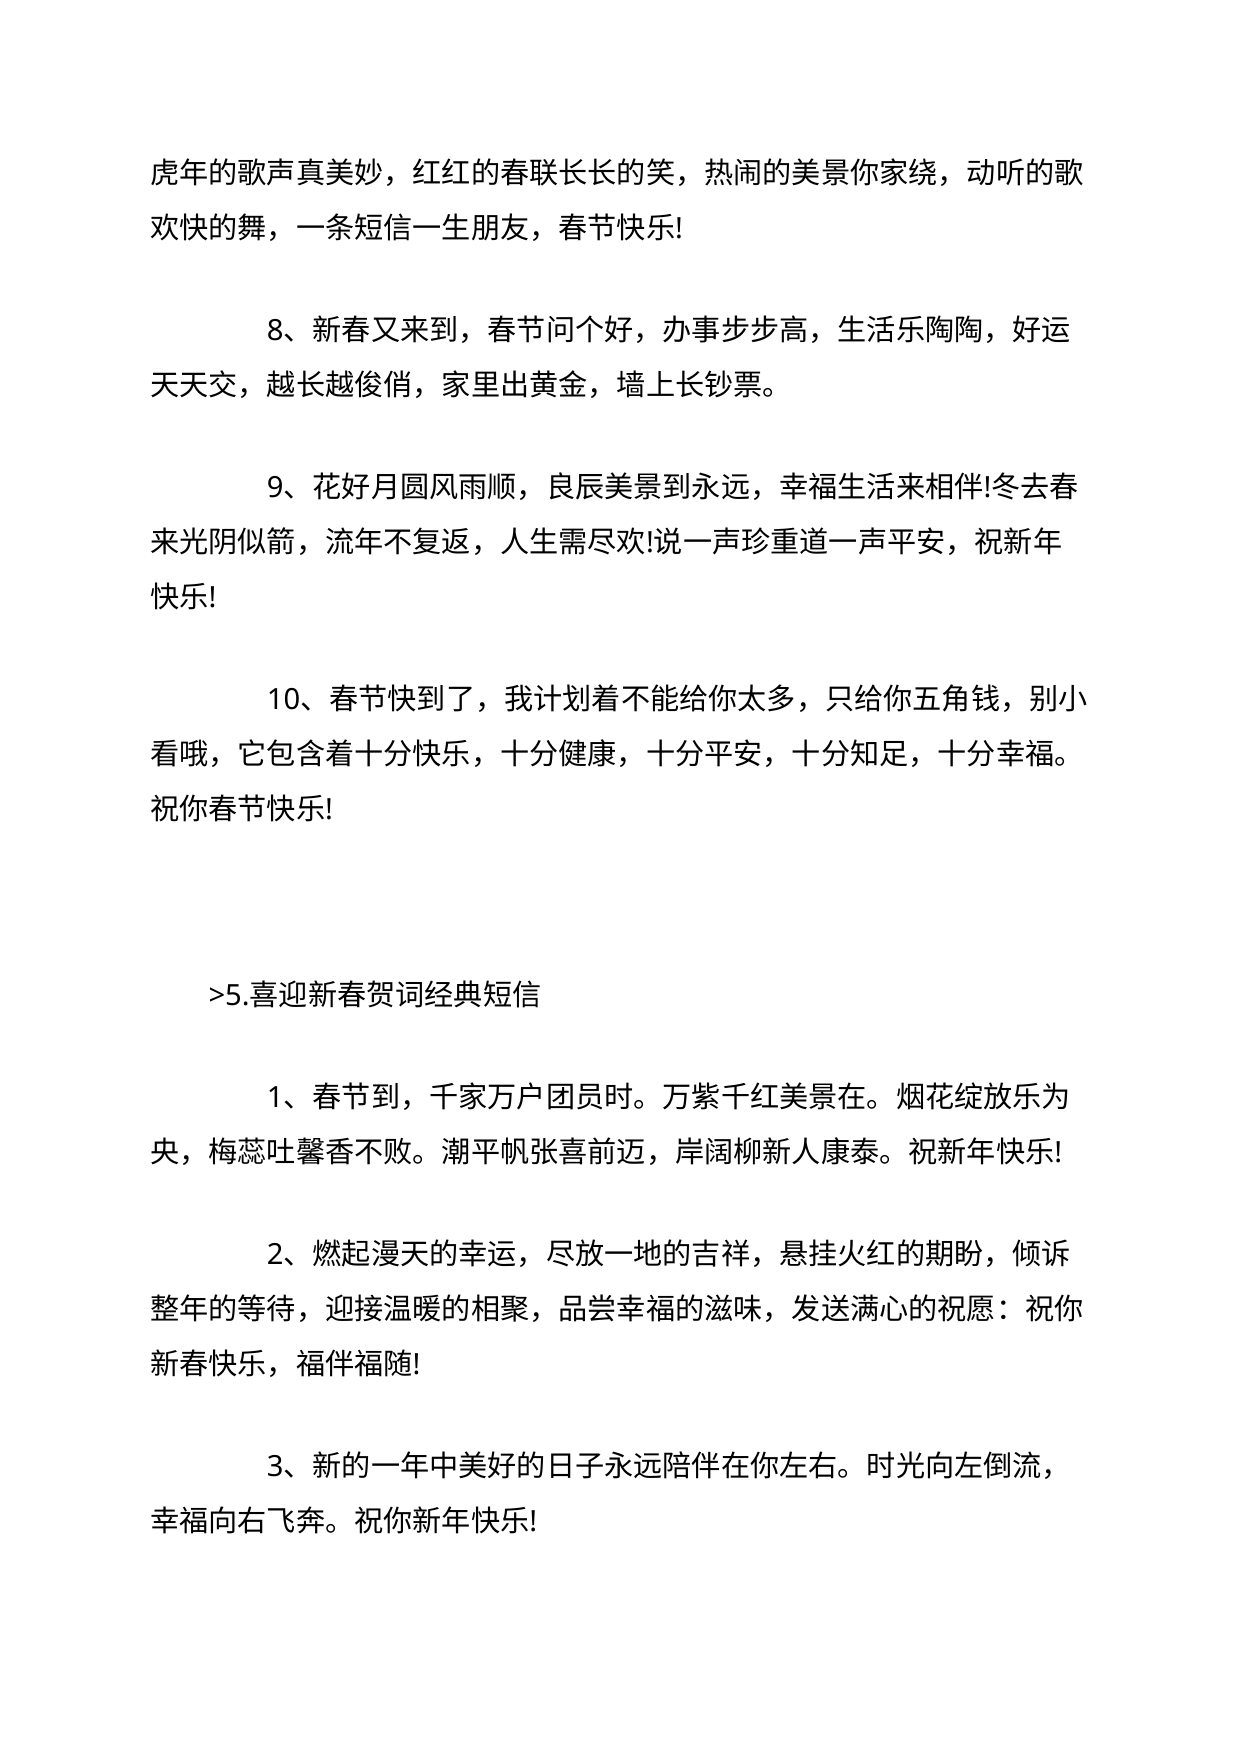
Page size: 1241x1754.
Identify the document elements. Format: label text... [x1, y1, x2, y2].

text 9、花好月圆风雨顺，良辰美景到永远，幸福生活来相伴!冬去春来光阴似箭，流年不复返，人生需尽欢!说一声珍重道一声平安，祝新年快乐! [150, 464, 1090, 616]
text 8、新春又来到，春节问个好，办事步步高，生活乐陶陶，好运天天交，越长越俊俏，家里出黄金，墙上长钞票。 [150, 307, 1090, 404]
text 10、春节快到了，我计划着不能给你太多，只给你五角钱，别小看哦，它包含着十分快乐，十分健康，十分平安，十分知足，十分幸福。祝你春节快乐! [150, 676, 1090, 828]
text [150, 150, 1090, 247]
text 3、新的一年中美好的日子永远陪伴在你左右。时光向左倒流，幸福向右飞奔。祝你新年快乐! [150, 1442, 1090, 1540]
text 2、燃起漫天的幸运，尽放一地的吉祥，悬挂火红的期盼，倾诉整年的等待，迎接温暖的相聚，品尝幸福的滋味，发送满心的祝愿：祝你新春快乐，福伴福随! [150, 1231, 1090, 1383]
text >5.喜迎新春贺词经典短信 [150, 972, 1090, 1014]
text 1、春节到，千家万户团员时。万紫千红美景在。烟花绽放乐为央，梅蕊吐馨香不败。潮平帆张喜前迈，岸阔柳新人康泰。祝新年快乐! [150, 1074, 1090, 1171]
